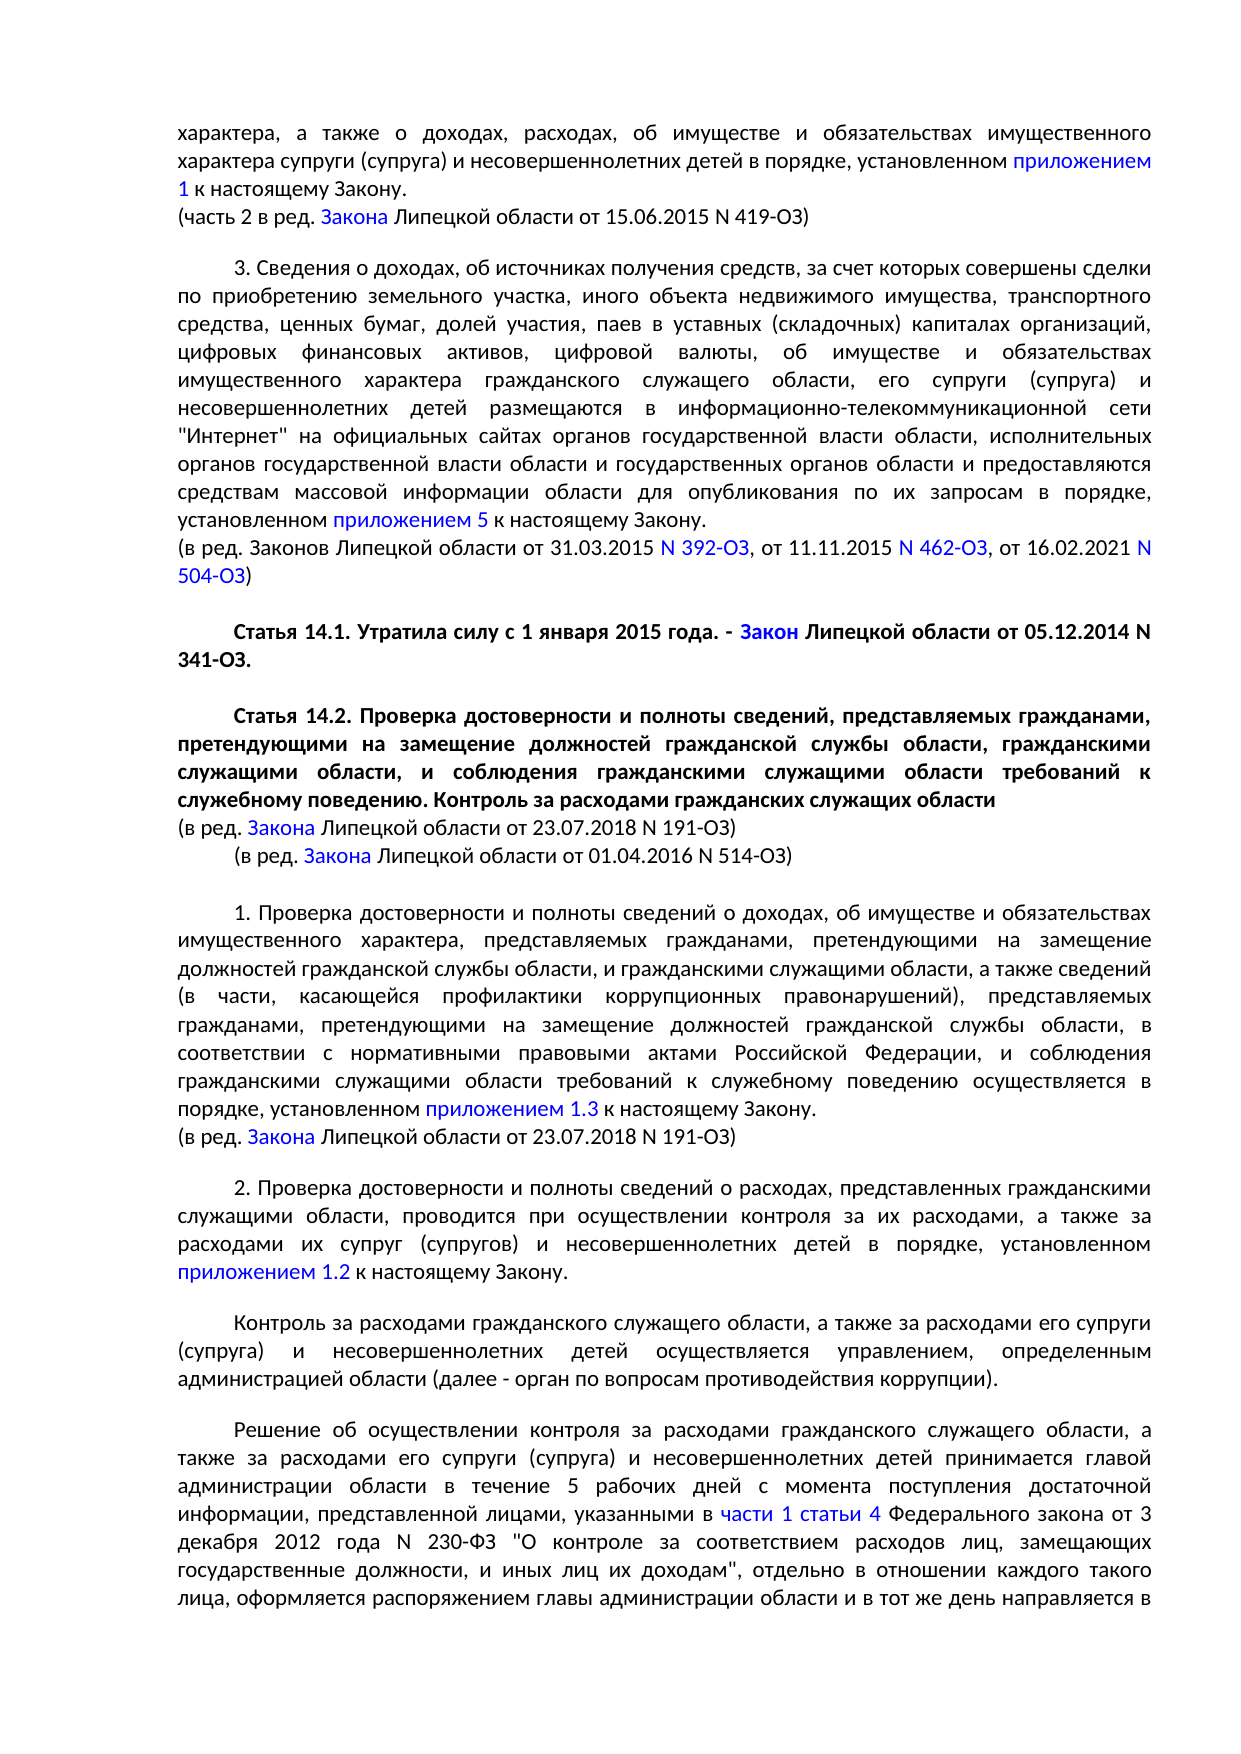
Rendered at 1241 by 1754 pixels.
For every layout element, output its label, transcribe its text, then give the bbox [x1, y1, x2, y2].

text Контроль за расходами гражданского служащего области, а также за расходами его супруги (супруга) и несовершеннолетних детей осуществляется управлением, определенным администрацией области (далее - орган по вопросам противодействия коррупции). [177, 1308, 1152, 1392]
title Статья 14.1. Утратила силу с 1 января 2015 года. - Закон Липецкой области от 05.12.2014 N 341-ОЗ. [177, 617, 1152, 673]
title Статья 14.2. Проверка достоверности и полноты сведений, представляемых гражданами, претендующими на замещение должностей гражданской службы области, гражданскими служащими области, и соблюдения гражданскими служащими области требований к служебному поведению. Контроль за расходами гражданских служащих области [177, 701, 1152, 813]
text (в ред. Закона Липецкой области от 23.07.2018 N 191-ОЗ) [177, 1122, 1152, 1150]
text 2. Проверка достоверности и полноты сведений о расходах, представленных гражданскими служащими области, проводится при осуществлении контроля за их расходами, а также за расходами их супруг (супругов) и несовершеннолетних детей в порядке, установленном приложением 1.2 к настоящему Закону. [177, 1173, 1152, 1285]
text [177, 1415, 1152, 1611]
text (в ред. Законов Липецкой области от 31.03.2015 N 392-ОЗ, от 11.11.2015 N 462-ОЗ, от 16.02.2021 N 504-ОЗ) [177, 533, 1152, 589]
text 1. Проверка достоверности и полноты сведений о доходах, об имуществе и обязательствах имущественного характера, представляемых гражданами, претендующими на замещение должностей гражданской службы области, и гражданскими служащими области, а также сведений (в части, касающейся профилактики коррупционных правонарушений), представляемых гражданами, претендующими на замещение должностей гражданской службы области, в соответствии с нормативными правовыми актами Российской Федерации, и соблюдения гражданскими служащими области требований к служебному поведению осуществляется в порядке, установленном приложением 1.3 к настоящему Закону. [177, 898, 1152, 1122]
text (в ред. Закона Липецкой области от 23.07.2018 N 191-ОЗ) [177, 813, 1152, 842]
text (часть 2 в ред. Закона Липецкой области от 15.06.2015 N 419-ОЗ) [177, 202, 1152, 230]
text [177, 118, 1152, 202]
text 3. Сведения о доходах, об источниках получения средств, за счет которых совершены сделки по приобретению земельного участка, иного объекта недвижимого имущества, транспортного средства, ценных бумаг, долей участия, паев в уставных (складочных) капиталах организаций, цифровых финансовых активов, цифровой валюты, об имуществе и обязательствах имущественного характера гражданского служащего области, его супруги (супруга) и несовершеннолетних детей размещаются в информационно-телекоммуникационной сети "Интернет" на официальных сайтах органов государственной власти области, исполнительных органов государственной власти области и государственных органов области и предоставляются средствам массовой информации области для опубликования по их запросам в порядке, установленном приложением 5 к настоящему Закону. [177, 253, 1152, 533]
text (в ред. Закона Липецкой области от 01.04.2016 N 514-ОЗ) [177, 842, 1152, 869]
